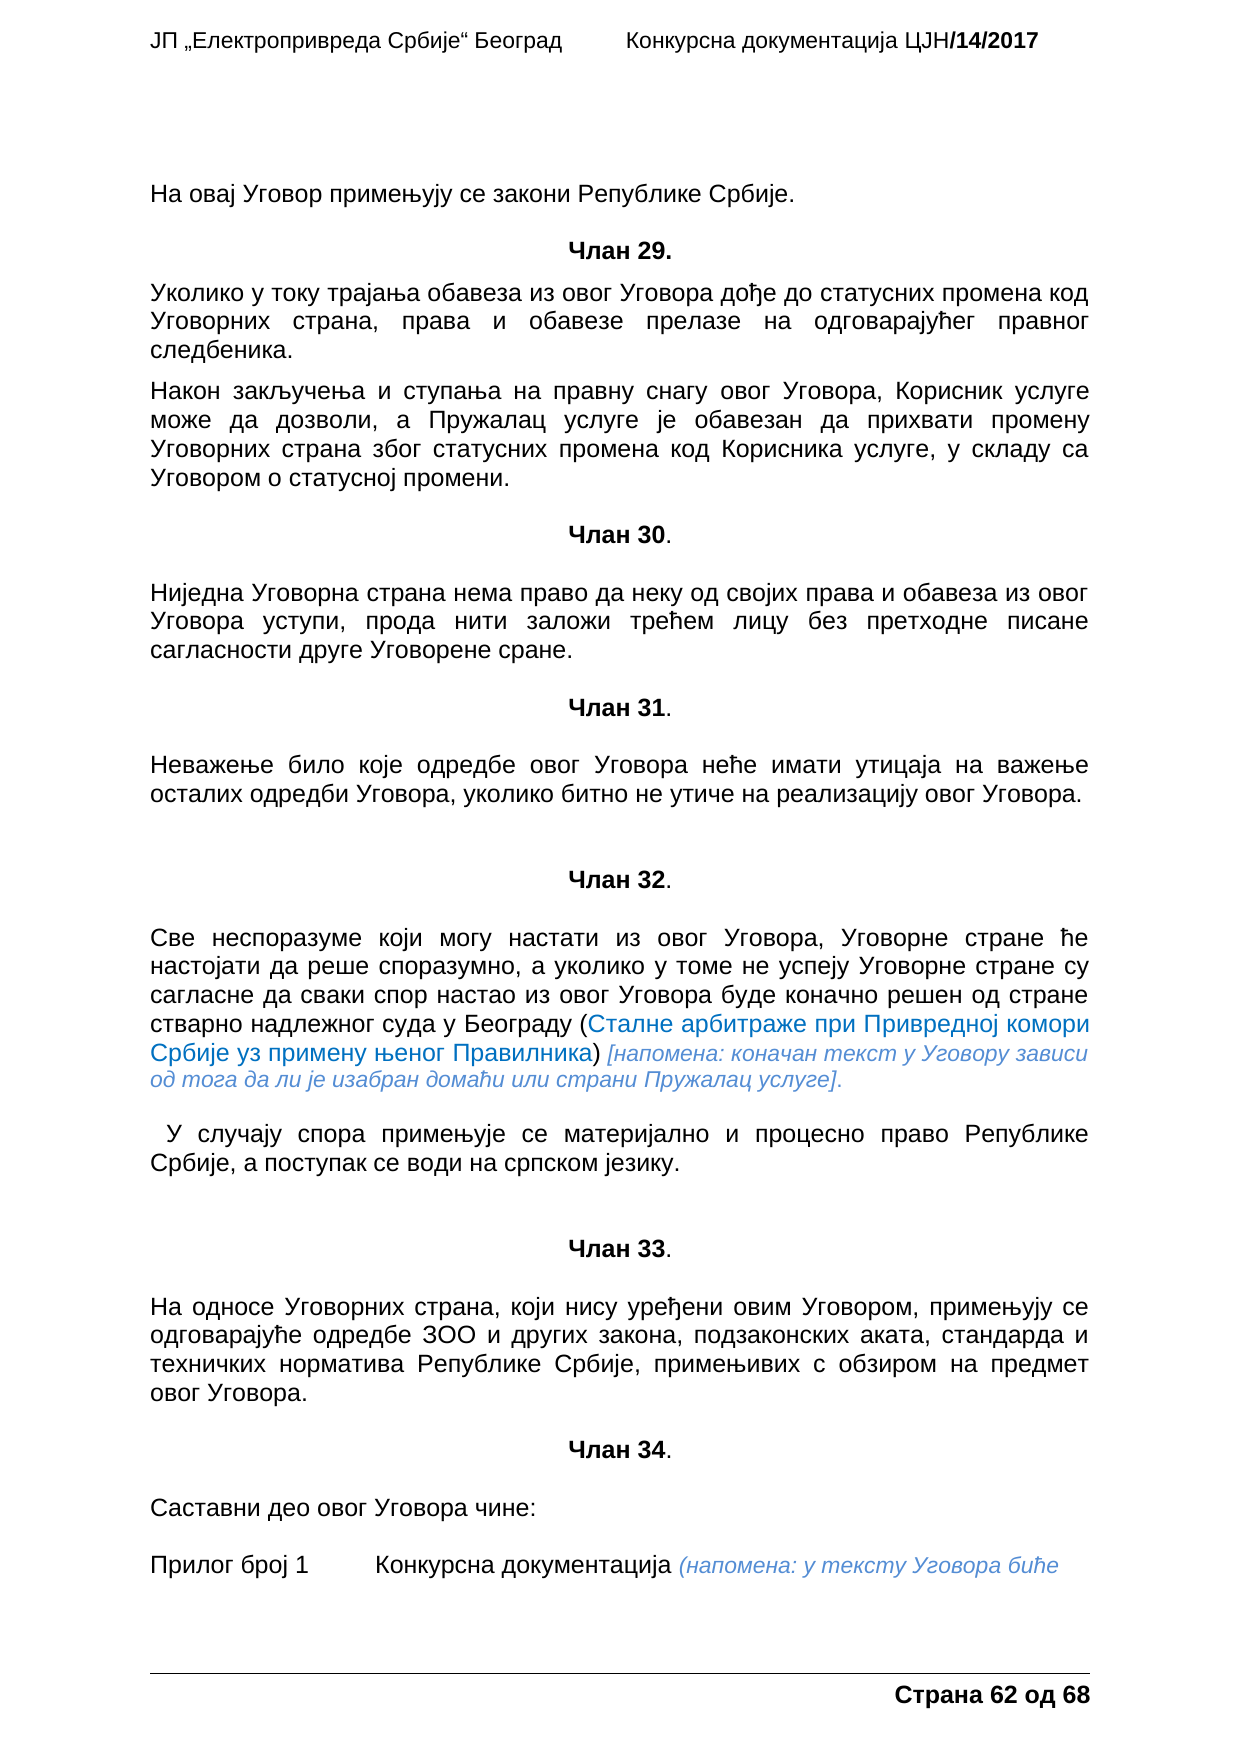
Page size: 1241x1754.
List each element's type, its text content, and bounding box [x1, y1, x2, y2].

text Све неспоразуме који могу настати из овог Уговора, Уговорне стране ће настојати да реше споразумно, а уколико у томе не успеју Уговорне стране су сагласне да сваки спор настао из овог Уговора буде коначно решен од стране стварно надлежног суда у Београду (Сталне арбитраже при Привредној комори Србије уз примену њеног Правилника) [напомена: коначан текст у Уговору зависи од тога да ли је изабран домаћи или страни Пружалац услуге]. [150, 922, 1090, 1093]
text Ниједна Уговорна страна нема право да неку од својих права и обавеза из овог Уговора уступи, прода нити заложи трећем лицу без претходне писане сагласности друге Уговорене сране. [150, 577, 1090, 664]
text Саставни део овог Уговора чине: [150, 1493, 1090, 1521]
text Члан 31. [150, 692, 1090, 721]
text Члан 32. [150, 865, 1090, 894]
text Члан 29. [150, 236, 1090, 265]
text Прилог број 1 Конкурсна документација (напомена: у тексту Уговора биће [150, 1550, 1090, 1579]
text Неважење било које одредбе овог Уговора неће имати утицаја на важење осталих одредби Уговора, уколико битно не утиче на реализацију овог Уговора. [150, 750, 1090, 807]
text Члан 30. [150, 520, 1090, 549]
text Члан 33. [150, 1234, 1090, 1263]
text У случају спора примењује се материјално и процесно право Републике Србије, а поступак се води на српском језику. [150, 1119, 1090, 1176]
text Уколико у току трајања обавеза из овог Уговора дође до статусних промена код Уговорних страна, права и обавезе прелазе на одговарајућег правног следбеника. [150, 277, 1090, 364]
text Након закључења и ступања на правну снагу овог Уговора, Корисник услуге може да дозволи, а Пружалац услуге је обавезан да прихвати промену Уговорних страна због статусних промена код Корисника услуге, у складу са Уговором о статусној промени. [150, 376, 1090, 491]
text На овај Уговор примењују се закони Републике Србије. [150, 179, 1090, 207]
text Члан 34. [150, 1435, 1090, 1464]
text На односе Уговорних страна, који нису уређени овим Уговором, примењују се одговарајуће одредбе ЗОО и других закона, подзаконских аката, стандарда и техничких норматива Републике Србије, примењивих с обзиром на предмет овог Уговора. [150, 1291, 1090, 1406]
